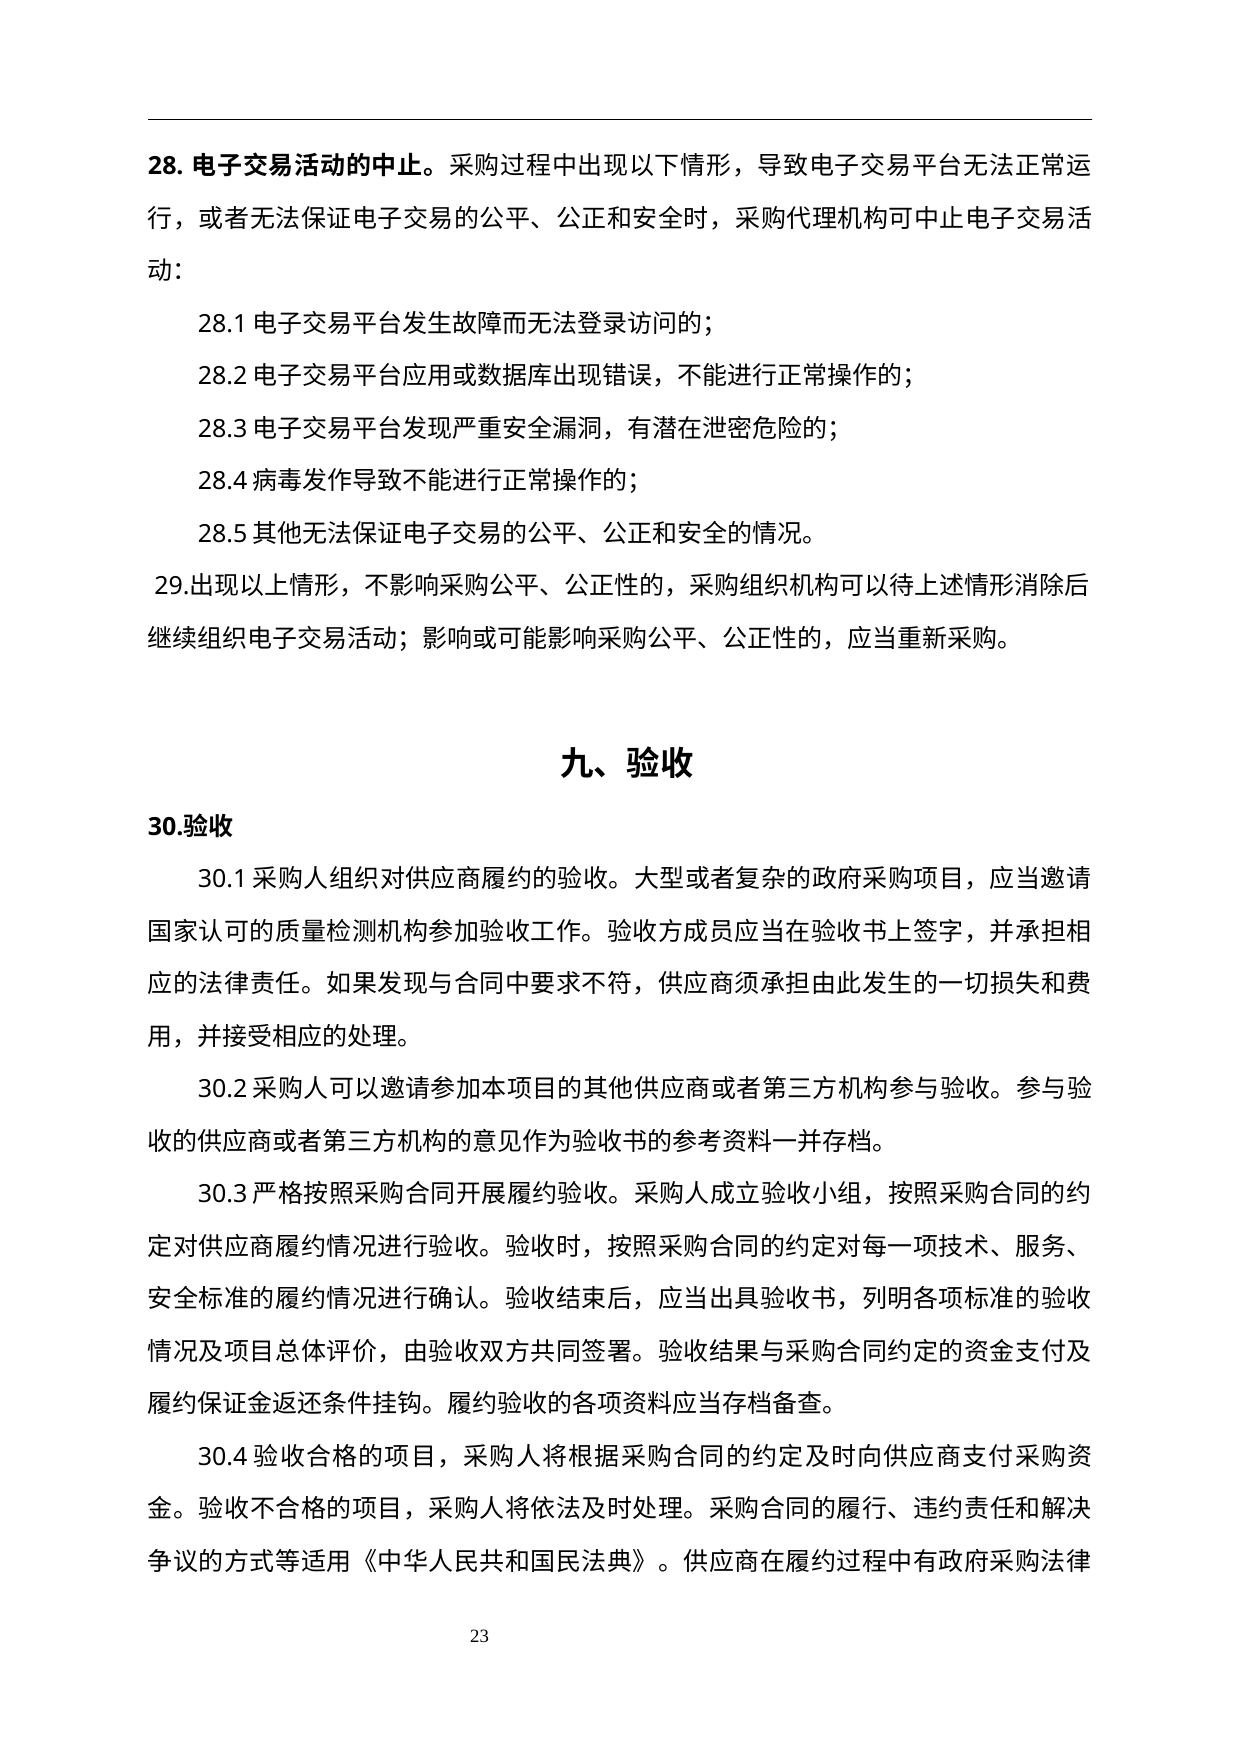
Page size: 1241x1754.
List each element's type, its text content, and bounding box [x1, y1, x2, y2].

text 28. 电子交易活动的中止。采购过程中出现以下情形，导致电子交易平台无法正常运行，或者无法保证电子交易的公平、公正和安全时，采购代理机构可中止电子交易活动： [148, 146, 1092, 287]
text 28.3电子交易平台发现严重安全漏洞，有潜在泄密危险的； [148, 408, 1092, 444]
text 30.2采购人可以邀请参加本项目的其他供应商或者第三方机构参与验收。参与验收的供应商或者第三方机构的意见作为验收书的参考资料一并存档。 [148, 1069, 1092, 1158]
text 30.验收 [148, 806, 1092, 843]
text 30.1采购人组织对供应商履约的验收。大型或者复杂的政府采购项目，应当邀请国家认可的质量检测机构参加验收工作。验收方成员应当在验收书上签字，并承担相应的法律责任。如果发现与合同中要求不符，供应商须承担由此发生的一切损失和费用，并接受相应的处理。 [148, 859, 1092, 1053]
text 30.3严格按照采购合同开展履约验收。采购人成立验收小组，按照采购合同的约定对供应商履约情况进行验收。验收时，按照采购合同的约定对每一项技术、服务、安全标准的履约情况进行确认。验收结束后，应当出具验收书，列明各项标准的验收情况及项目总体评价，由验收双方共同签署。验收结果与采购合同约定的资金支付及履约保证金返还条件挂钩。履约验收的各项资料应当存档备查。 [148, 1174, 1092, 1420]
text 28.4病毒发作导致不能进行正常操作的； [148, 461, 1092, 497]
text 九、验收 [160, 736, 1092, 785]
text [148, 1436, 1092, 1578]
text 28.2电子交易平台应用或数据库出现错误，不能进行正常操作的； [148, 356, 1092, 392]
text 29.出现以上情形，不影响采购公平、公正性的，采购组织机构可以待上述情形消除后继续组织电子交易活动；影响或可能影响采购公平、公正性的，应当重新采购。 [148, 566, 1092, 654]
text 28.5其他无法保证电子交易的公平、公正和安全的情况。 [148, 513, 1092, 549]
text 28.1电子交易平台发生故障而无法登录访问的； [148, 303, 1092, 339]
